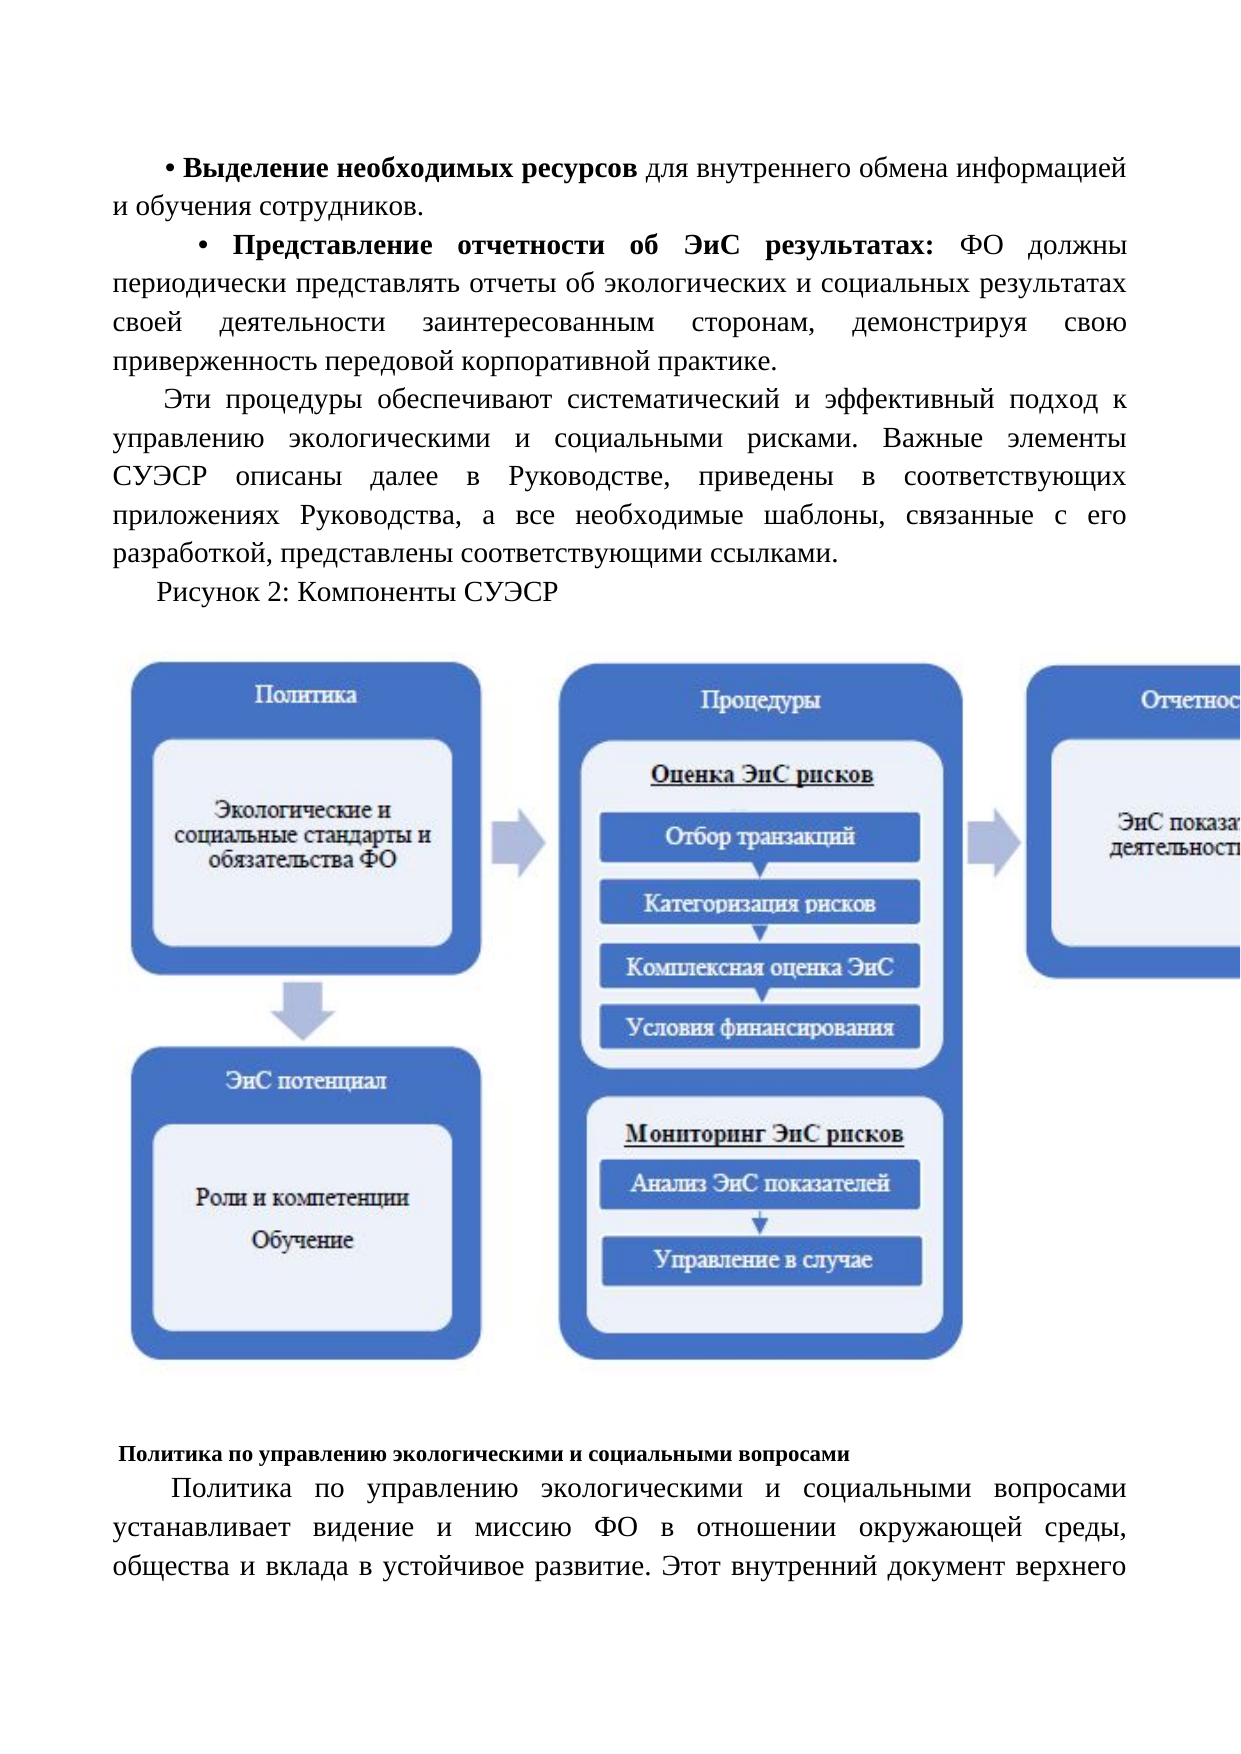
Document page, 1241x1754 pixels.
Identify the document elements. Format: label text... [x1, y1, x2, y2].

text • Представление отчетности об ЭиС результатах: ФО должны периодически представлять отчеты об экологических и социальных результатах своей деятельности заинтересованным сторонам, демонстрируя свою приверженность передовой корпоративной практике. [112, 227, 1128, 376]
text Рисунок 2: Компоненты СУЭСР [112, 574, 1128, 607]
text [112, 1471, 1128, 1581]
text • Выделение необходимых ресурсов для внутреннего обмена информацией и обучения сотрудников. [112, 150, 1128, 222]
text Эти процедуры обеспечивают систематический и эффективный подход к управлению экологическими и социальными рисками. Важные элементы СУЭСР описаны далее в Руководстве, приведены в соответствующих приложениях Руководства, а все необходимые шаблоны, связанные с его разработкой, представлены соответствующими ссылками. [112, 381, 1128, 569]
picture [112, 651, 1241, 1376]
text Политика по управлению экологическими и социальными вопросами [112, 1440, 1128, 1467]
